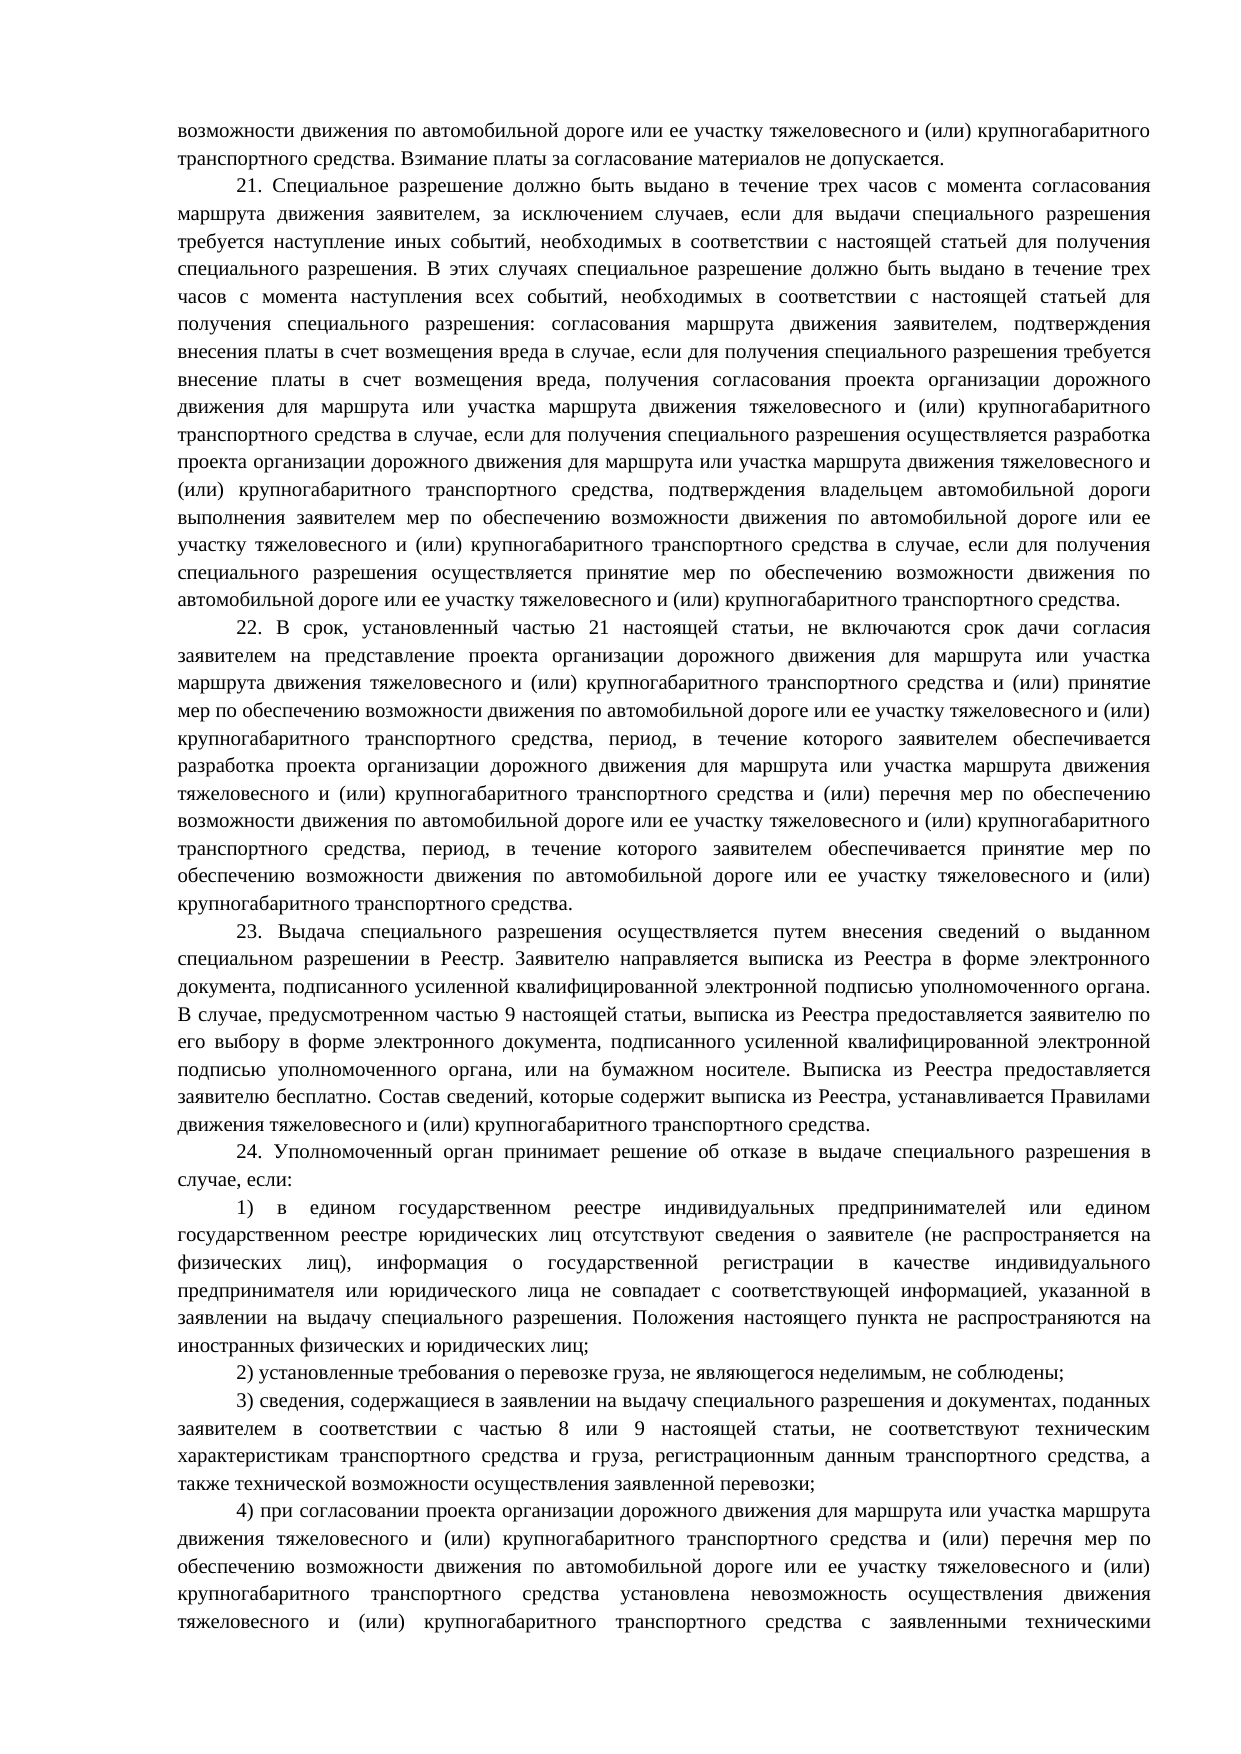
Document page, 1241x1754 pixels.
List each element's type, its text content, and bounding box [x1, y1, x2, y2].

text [177, 1498, 1152, 1633]
text 21. Специальное разрешение должно быть выдано в течение трех часов с момента согласования маршрута движения заявителем, за исключением случаев, если для выдачи специального разрешения требуется наступление иных событий, необходимых в соответствии с настоящей статьей для получения специального разрешения. В этих случаях специальное разрешение должно быть выдано в течение трех часов с момента наступления всех событий, необходимых в соответствии с настоящей статьей для получения специального разрешения: согласования маршрута движения заявителем, подтверждения внесения платы в счет возмещения вреда в случае, если для получения специального разрешения требуется внесение платы в счет возмещения вреда, получения согласования проекта организации дорожного движения для маршрута или участка маршрута движения тяжеловесного и (или) крупногабаритного транспортного средства в случае, если для получения специального разрешения осуществляется разработка проекта организации дорожного движения для маршрута или участка маршрута движения тяжеловесного и (или) крупногабаритного транспортного средства, подтверждения владельцем автомобильной дороги выполнения заявителем мер по обеспечению возможности движения по автомобильной дороге или ее участку тяжеловесного и (или) крупногабаритного транспортного средства в случае, если для получения специального разрешения осуществляется принятие мер по обеспечению возможности движения по автомобильной дороге или ее участку тяжеловесного и (или) крупногабаритного транспортного средства. [177, 173, 1152, 611]
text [177, 118, 1152, 170]
text 3) сведения, содержащиеся в заявлении на выдачу специального разрешения и документах, поданных заявителем в соответствии с частью 8 или 9 настоящей статьи, не соответствуют техническим характеристикам транспортного средства и груза, регистрационным данным транспортного средства, а также технической возможности осуществления заявленной перевозки; [177, 1388, 1152, 1495]
text 1) в едином государственном реестре индивидуальных предпринимателей или едином государственном реестре юридических лиц отсутствуют сведения о заявителе (не распространяется на физических лиц), информация о государственной регистрации в качестве индивидуального предпринимателя или юридического лица не совпадает с соответствующей информацией, указанной в заявлении на выдачу специального разрешения. Положения настоящего пункта не распространяются на иностранных физических и юридических лиц; [177, 1195, 1152, 1357]
text 2) установленные требования о перевозке груза, не являющегося неделимым, не соблюдены; [177, 1360, 1152, 1384]
text 23. Выдача специального разрешения осуществляется путем внесения сведений о выданном специальном разрешении в Реестр. Заявителю направляется выписка из Реестра в форме электронного документа, подписанного усиленной квалифицированной электронной подписью уполномоченного органа. В случае, предусмотренном частью 9 настоящей статьи, выписка из Реестра предоставляется заявителю по его выбору в форме электронного документа, подписанного усиленной квалифицированной электронной подписью уполномоченного органа, или на бумажном носителе. Выписка из Реестра предоставляется заявителю бесплатно. Состав сведений, которые содержит выписка из Реестра, устанавливается Правилами движения тяжеловесного и (или) крупногабаритного транспортного средства. [177, 919, 1152, 1136]
text 22. В срок, установленный частью 21 настоящей статьи, не включаются срок дачи согласия заявителем на представление проекта организации дорожного движения для маршрута или участка маршрута движения тяжеловесного и (или) крупногабаритного транспортного средства и (или) принятие мер по обеспечению возможности движения по автомобильной дороге или ее участку тяжеловесного и (или) крупногабаритного транспортного средства, период, в течение которого заявителем обеспечивается разработка проекта организации дорожного движения для маршрута или участка маршрута движения тяжеловесного и (или) крупногабаритного транспортного средства и (или) перечня мер по обеспечению возможности движения по автомобильной дороге или ее участку тяжеловесного и (или) крупногабаритного транспортного средства, период, в течение которого заявителем обеспечивается принятие мер по обеспечению возможности движения по автомобильной дороге или ее участку тяжеловесного и (или) крупногабаритного транспортного средства. [177, 615, 1152, 915]
text 24. Уполномоченный орган принимает решение об отказе в выдаче специального разрешения в случае, если: [177, 1139, 1152, 1191]
